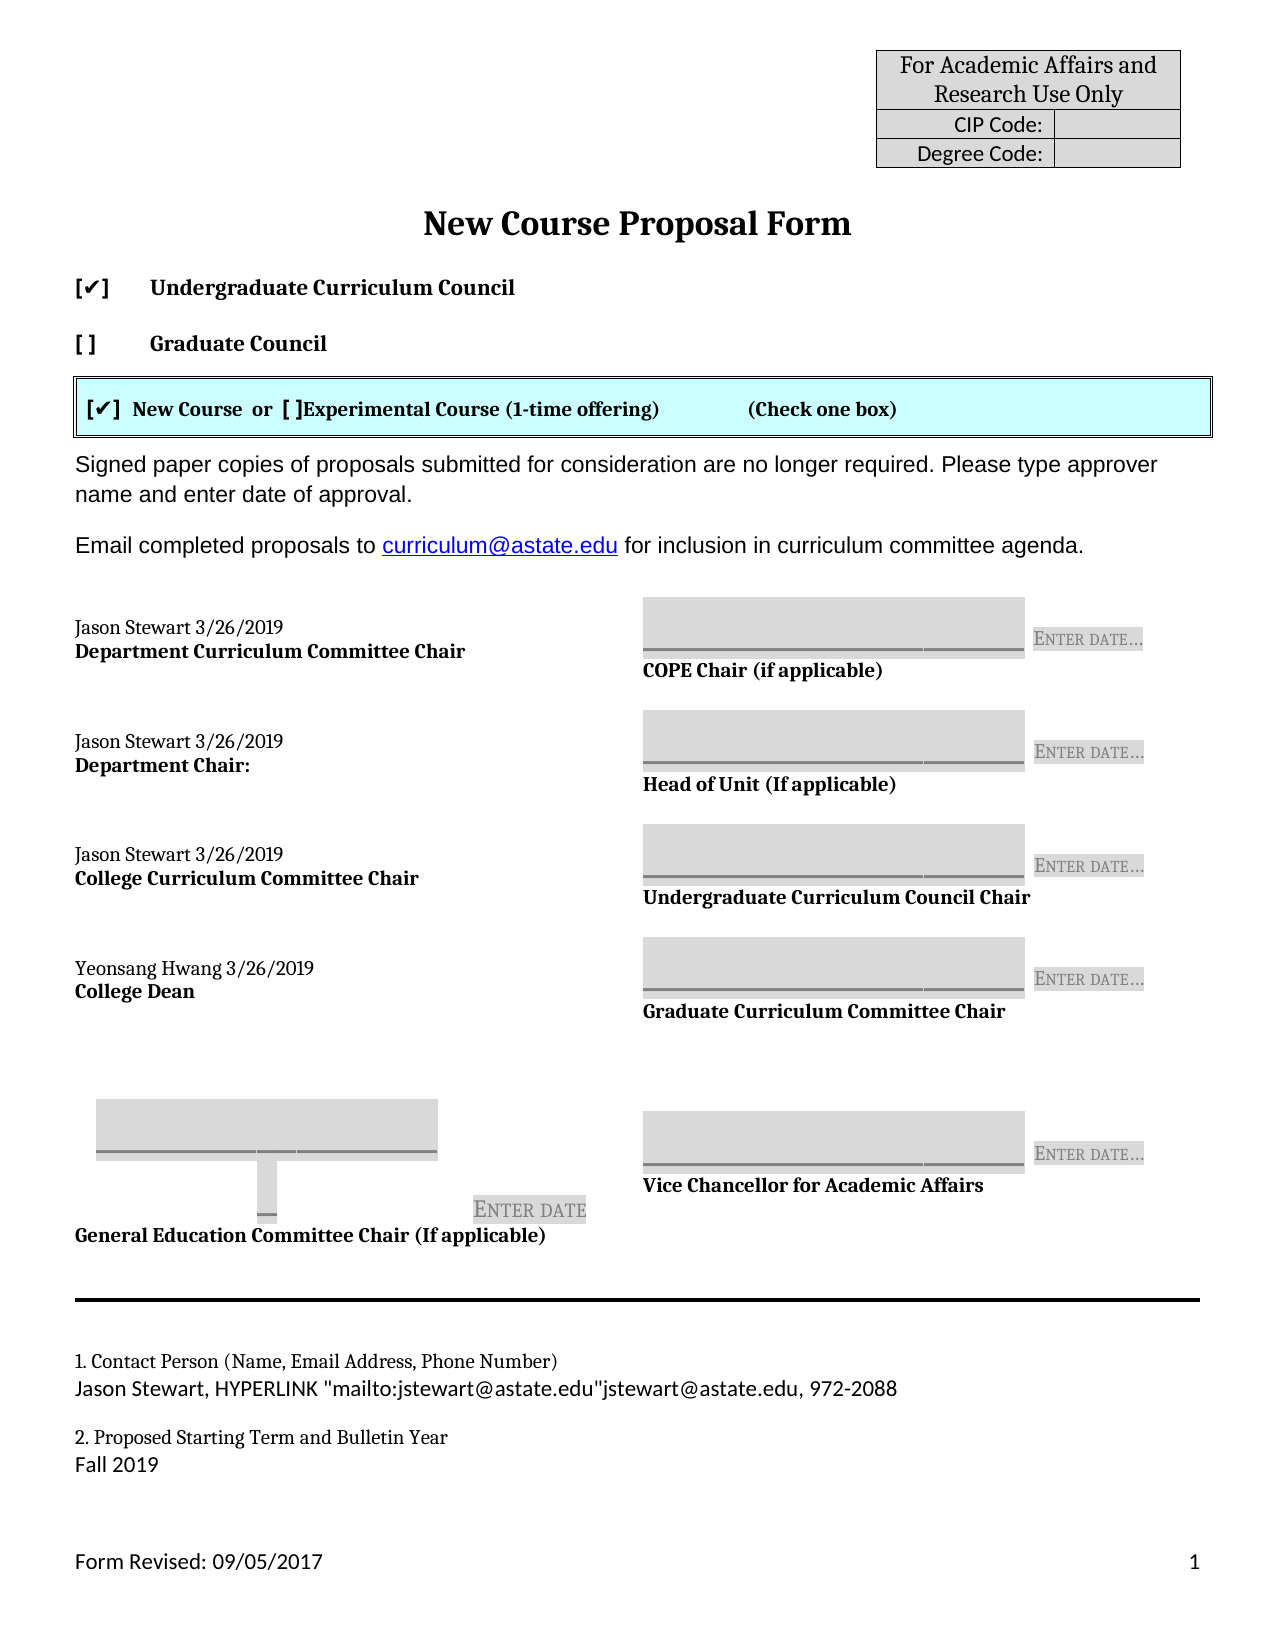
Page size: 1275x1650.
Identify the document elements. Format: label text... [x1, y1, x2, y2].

table_header COPE Chair (if applicable) [632, 583, 1199, 697]
table_cell Graduate Curriculum Committee Chair [632, 924, 1199, 1037]
table_cell CIP Code: [877, 110, 1054, 138]
table_cell [1055, 110, 1180, 138]
text New Course Proposal Form [75, 203, 1200, 244]
text 2. Proposed Starting Term and Bulletin Year [75, 1426, 1200, 1450]
table_header For Academic Affairs and Research Use Only [877, 51, 1180, 109]
text Signed paper copies of proposals submitted for consideration are no longer required. Please type approver name and enter date of approval. [75, 451, 1200, 507]
table_cell Head of Unit (If applicable) [632, 697, 1199, 810]
table_header [✔] New Course or [ ]Experimental Course (1-time offering) (Check one box) [77, 379, 1210, 435]
text 1. Contact Person (Name, Email Address, Phone Number) [75, 1350, 1200, 1374]
table_cell Degree Code: [877, 139, 1054, 167]
table_cell General Education Committee Chair (If applicable) [64, 1037, 632, 1272]
text [ ] Graduate Council [75, 327, 1200, 359]
table_cell Department Chair: [64, 697, 632, 810]
table_cell Undergraduate Curriculum Council Chair [632, 810, 1199, 923]
table_cell College Dean [64, 924, 632, 1037]
table_cell Vice Chancellor for Academic Affairs [632, 1037, 1199, 1272]
table_header Department Curriculum Committee Chair [64, 583, 632, 697]
table_cell College Curriculum Committee Chair [64, 810, 632, 923]
text Email completed proposals to curriculum@astate.edu for inclusion in curriculum committee agenda. [75, 532, 1200, 558]
table_cell [1055, 139, 1180, 167]
text [✔] Undergraduate Curriculum Council [75, 271, 1200, 302]
